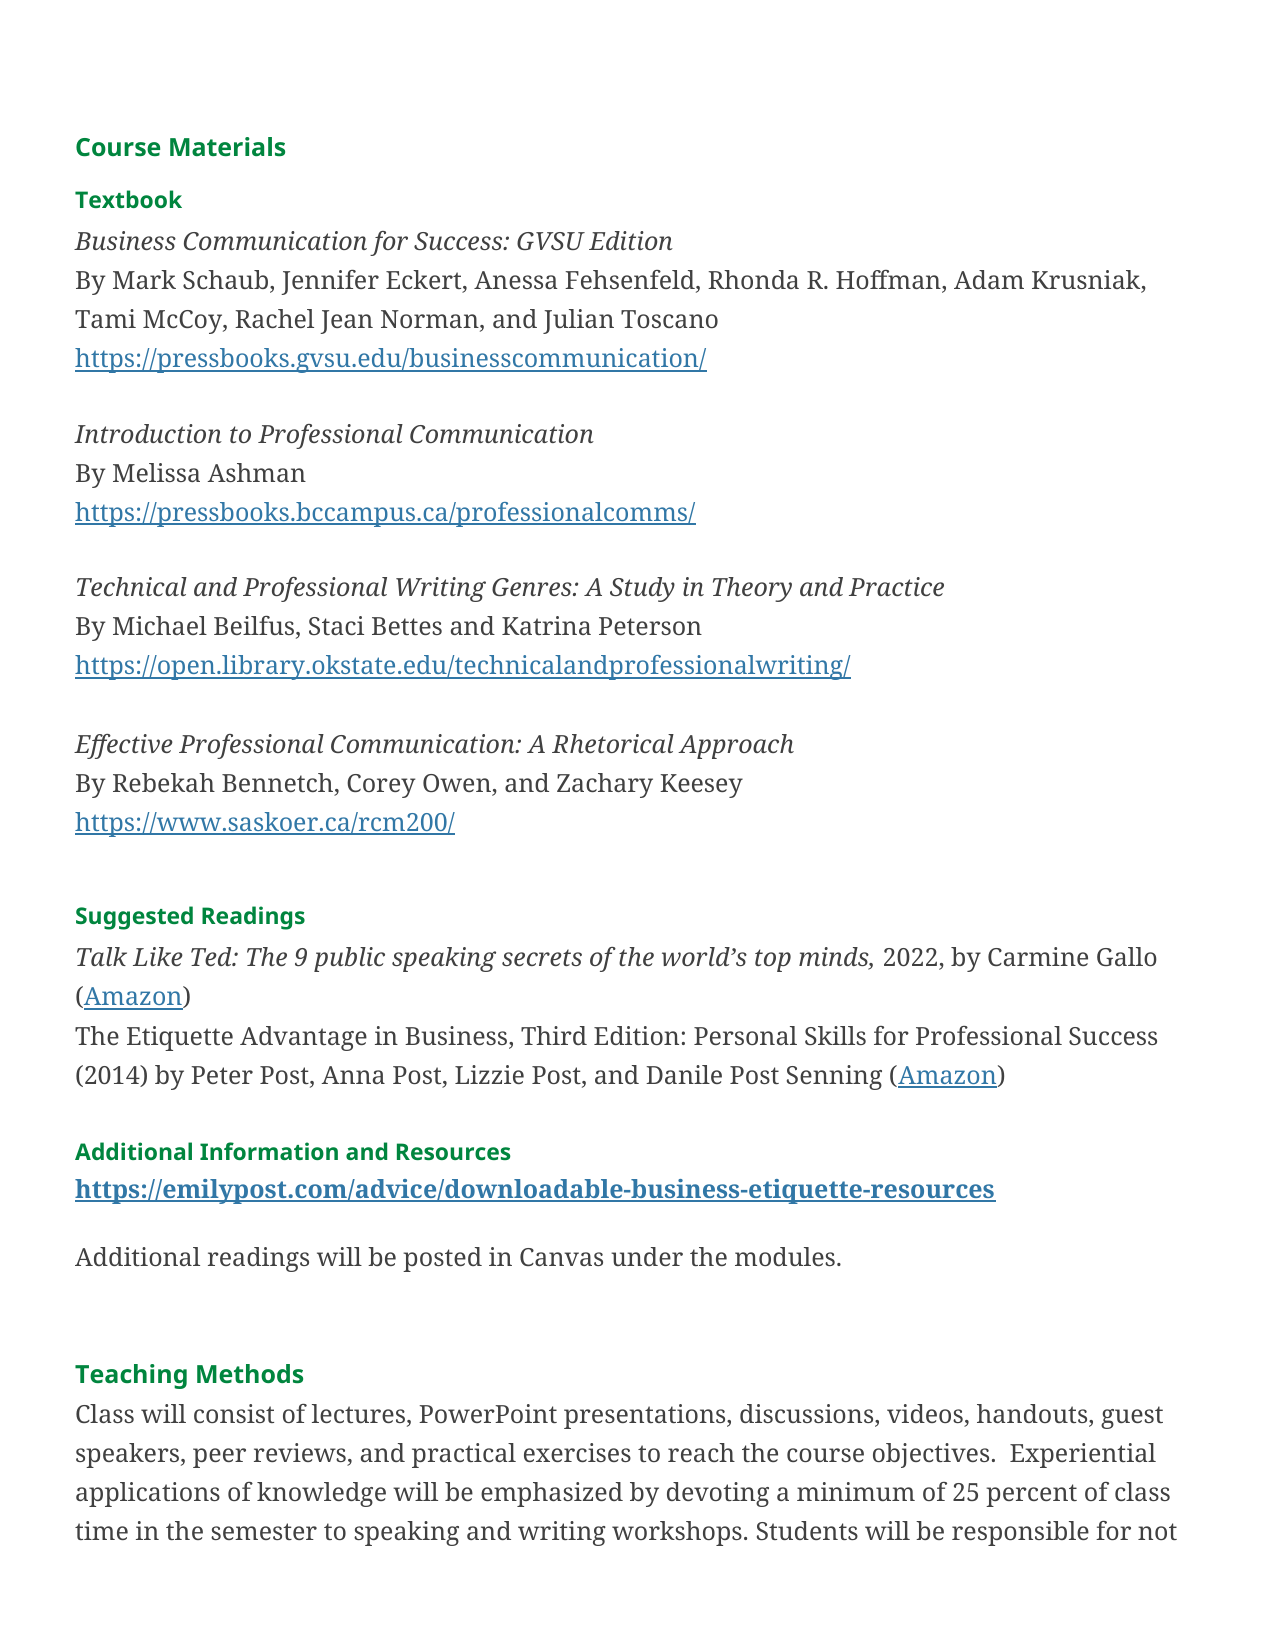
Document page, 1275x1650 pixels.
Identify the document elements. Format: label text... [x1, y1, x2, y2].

text https://pressbooks.bccampus.ca/professionalcomms/ [75, 494, 1200, 529]
text Effective Professional Communication: A Rhetorical Approach By Rebekah Bennetch, Corey Owen, and Zachary Keesey [75, 726, 1200, 799]
text https://emilypost.com/advice/downloadable-business-etiquette-resources [75, 1172, 1200, 1206]
text Introduction to Professional Communication By Melissa Ashman [75, 416, 1200, 489]
subtitle Course Materials [75, 129, 1200, 163]
text Additional readings will be posted in Canvas under the modules. [75, 1240, 1200, 1274]
subtitle Textbook [75, 184, 1200, 215]
text Teaching Methods [75, 1357, 1200, 1391]
text The Etiquette Advantage in Business, Third Edition: Personal Skills for Professional Success (2014) by Peter Post, Anna Post, Lizzie Post, and Danile Post Senning (Amazon) [75, 1018, 1200, 1091]
text https://open.library.okstate.edu/technicalandprofessionalwriting/ [75, 648, 1200, 682]
text Talk Like Ted: The 9 public speaking secrets of the world’s top minds, 2022, by Carmine Gallo (Amazon) [75, 940, 1200, 1013]
text Business Communication for Success: GVSU Edition By Mark Schaub, Jennifer Eckert, Anessa Fehsenfeld, Rhonda R. Hoffman, Adam Krusniak, Tami McCoy, Rachel Jean Norman, and Julian Toscano https://pressbooks.gvsu.edu/businesscommunication/ [75, 224, 1200, 375]
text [75, 1396, 1200, 1548]
subtitle Suggested Readings [75, 900, 1200, 931]
text https://www.saskoer.ca/rcm200/ [75, 805, 1200, 875]
text Technical and Professional Writing Genres: A Study in Theory and Practice By Michael Beilfus, Staci Bettes and Katrina Peterson [75, 570, 1200, 643]
text Additional Information and Resources [75, 1136, 1200, 1167]
